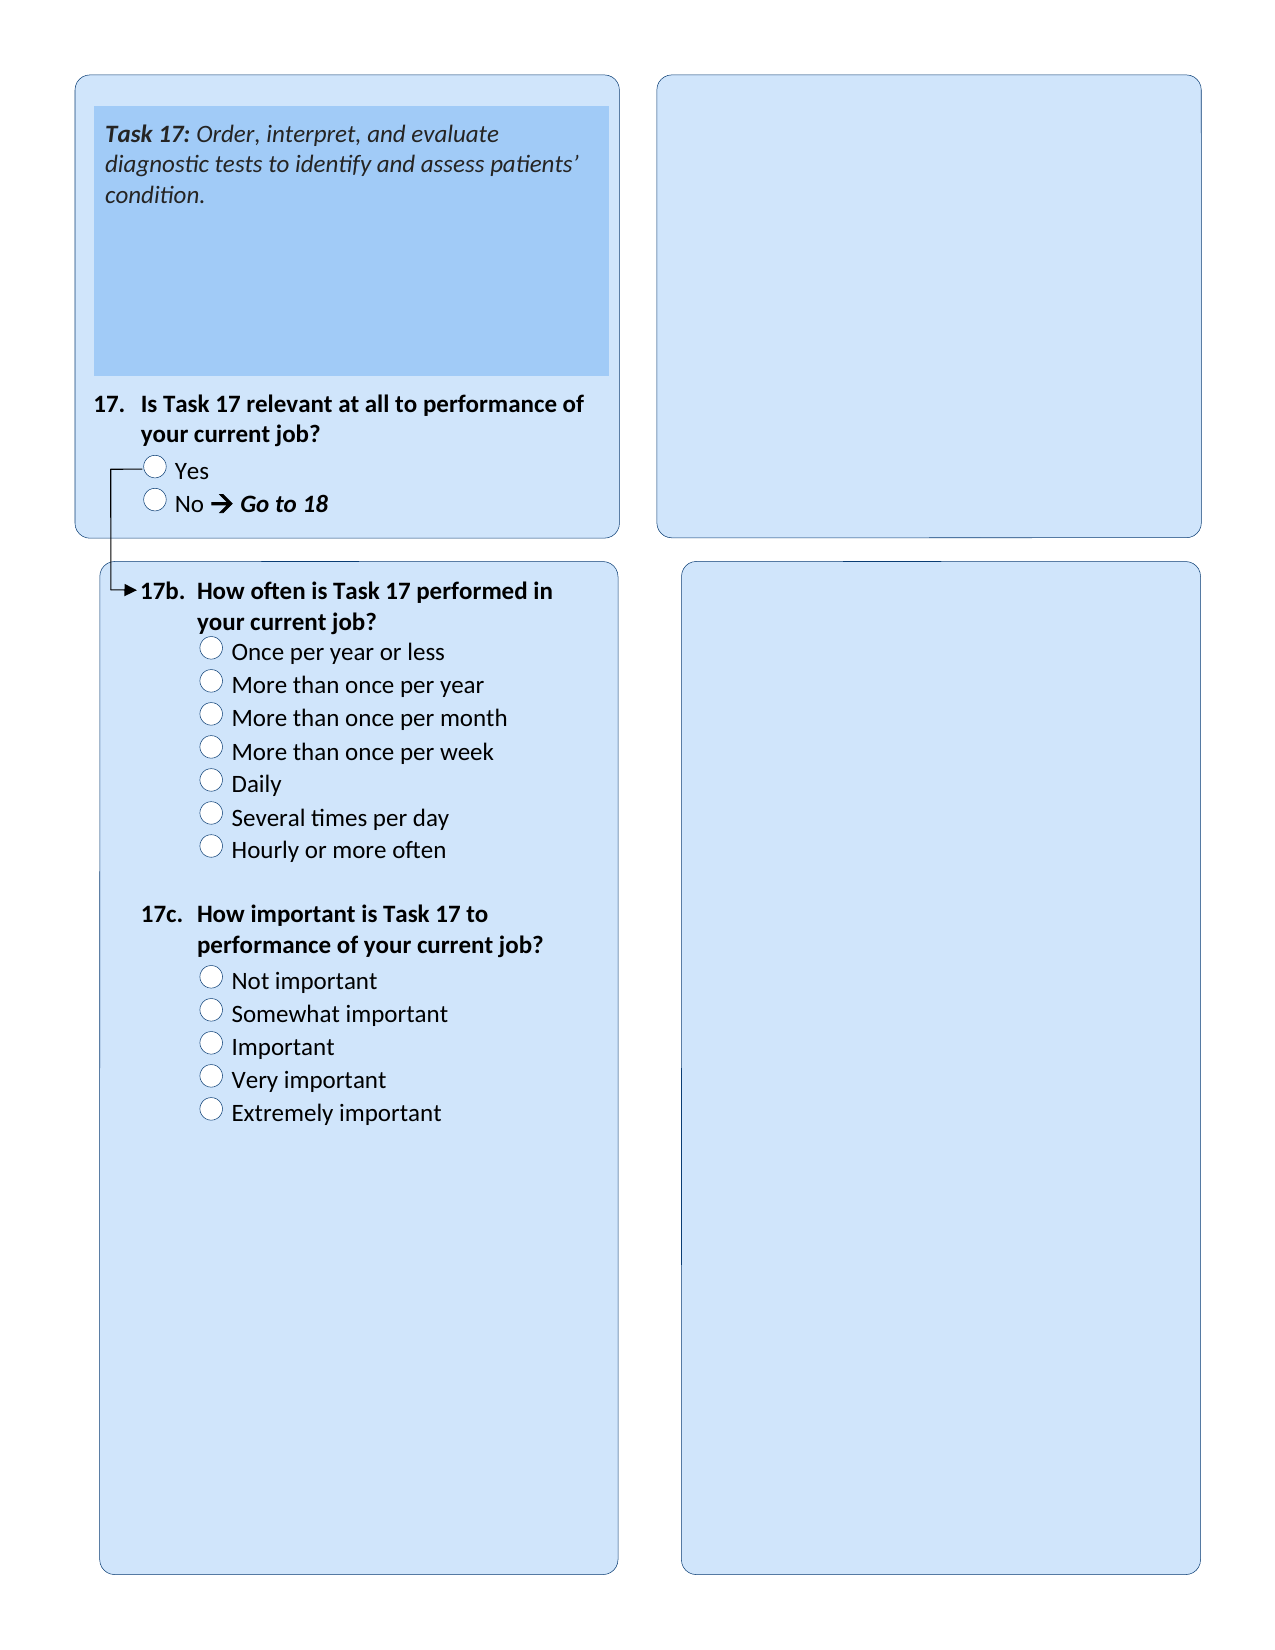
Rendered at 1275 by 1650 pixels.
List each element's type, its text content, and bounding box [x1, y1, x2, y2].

table_cell More than once per month [228, 703, 609, 736]
table_header Once per year or less [228, 637, 609, 669]
table_cell [197, 1032, 228, 1064]
table_header [197, 966, 228, 998]
table_header [141, 455, 172, 488]
table_cell [141, 488, 172, 521]
table_header [197, 637, 228, 669]
table_cell [197, 1098, 228, 1131]
table_cell More than once per year [228, 670, 609, 703]
table_cell Somewhat important [228, 999, 609, 1032]
table_header Not important [228, 966, 609, 998]
table_cell [197, 802, 228, 835]
table_cell [197, 1065, 228, 1098]
table_cell [197, 769, 228, 802]
text 17. Is Task 17 relevant at all to performance of your current job? [93, 388, 600, 449]
table_header Yes [172, 455, 609, 488]
table_cell [197, 670, 228, 703]
table_cell More than once per week [228, 736, 609, 769]
table_cell Extremely important [228, 1098, 609, 1131]
table_header Task 17: Order, interpret, and evaluate diagnostic tests to identify and assess patients’ condition. [94, 106, 609, 376]
table_cell Daily [228, 769, 609, 802]
table_cell No Go to 18 [172, 488, 609, 521]
table_cell [197, 999, 228, 1032]
text 17b. How often is Task 17 performed in your current job? [140, 576, 600, 637]
table_cell [197, 736, 228, 769]
table_cell Several times per day [228, 802, 609, 835]
table_cell [197, 703, 228, 736]
table_cell Important [228, 1032, 609, 1064]
table_cell [197, 835, 228, 868]
table_cell Very important [228, 1065, 609, 1098]
text 17c. How important is Task 17 to performance of your current job? [141, 898, 600, 959]
table_cell Hourly or more often [228, 835, 609, 868]
